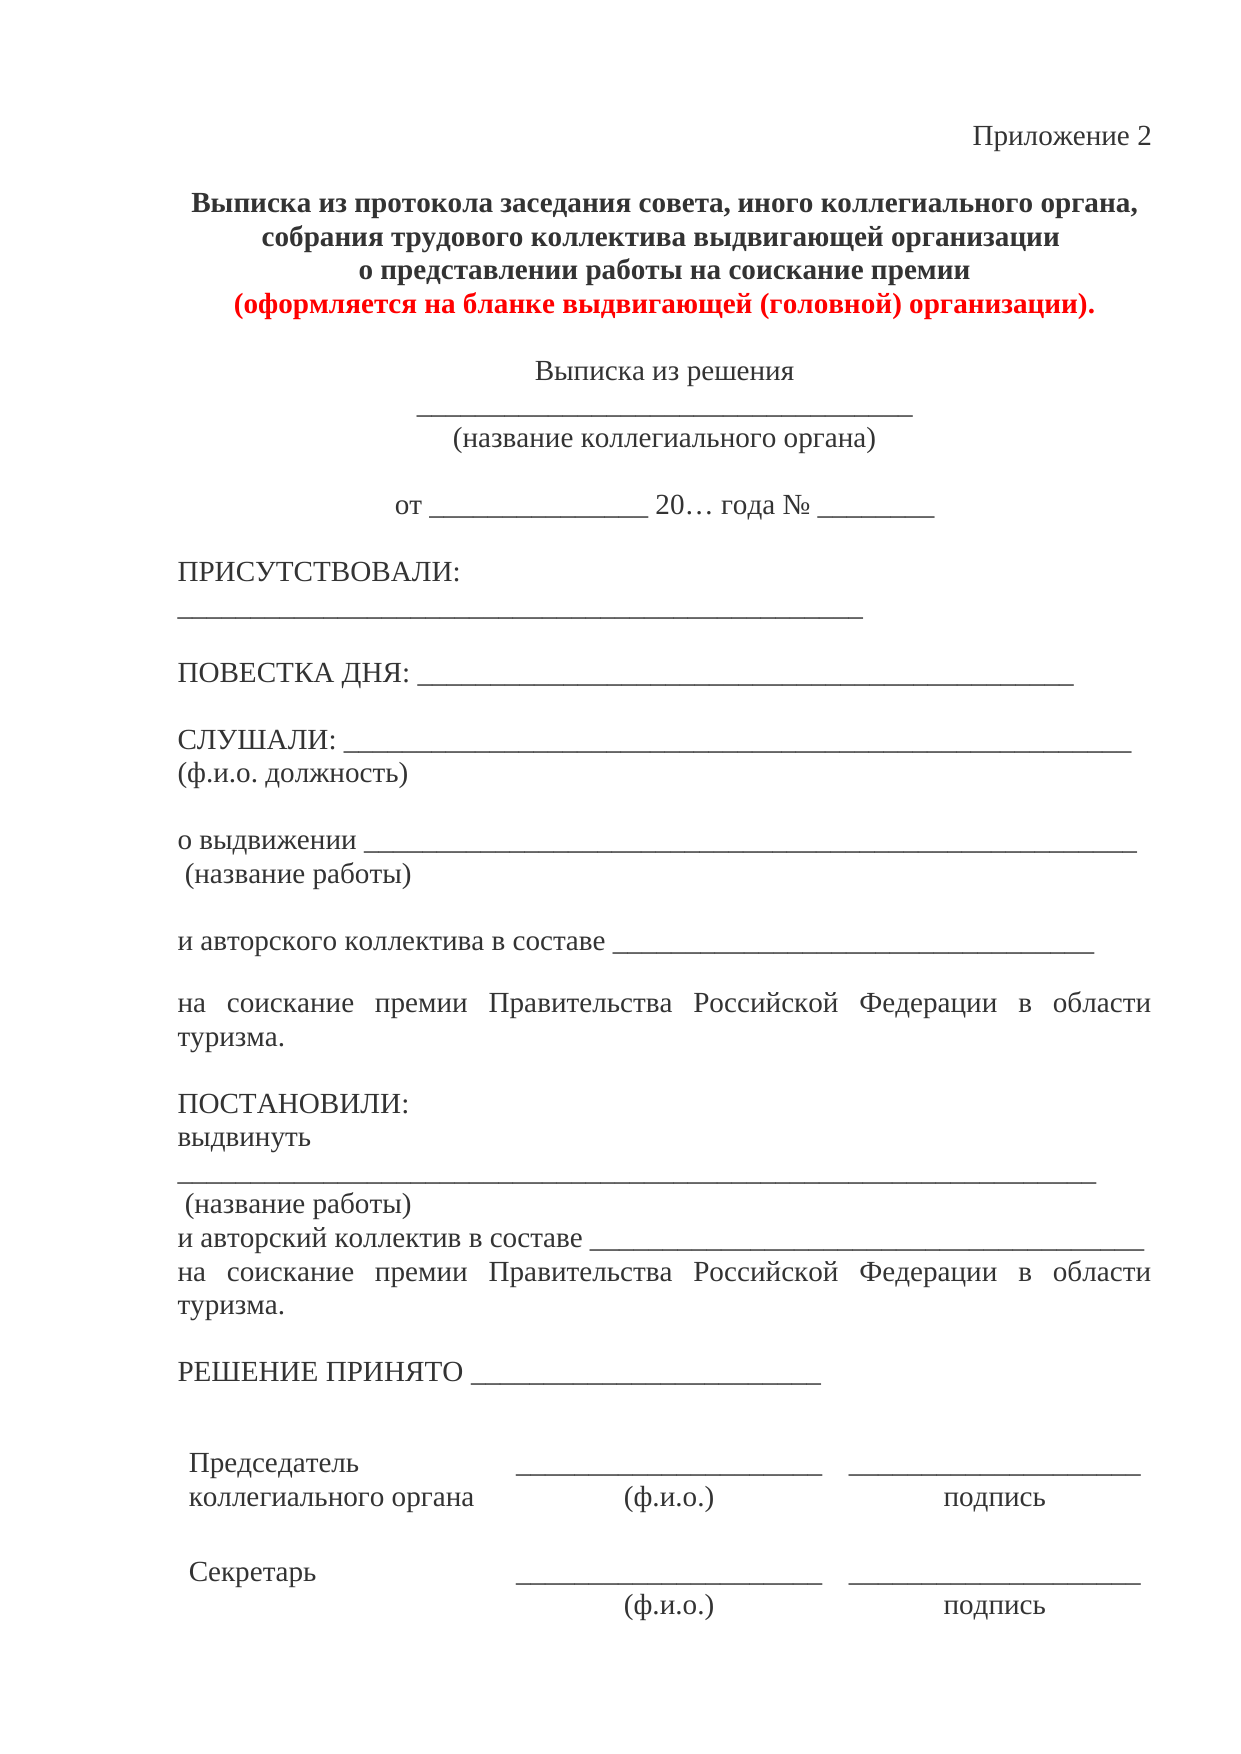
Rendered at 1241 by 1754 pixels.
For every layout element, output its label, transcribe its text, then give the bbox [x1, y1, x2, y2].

text и авторского коллектива в составе _________________________________ [177, 923, 1152, 957]
text на соискание премии Правительства Российской Федерации в области туризма. [177, 1254, 1152, 1321]
text (ф.и.о. должность) [177, 755, 1152, 789]
text о выдвижении _____________________________________________________ [177, 822, 1152, 856]
text Выписка из решения [177, 353, 1152, 386]
text СЛУШАЛИ: ______________________________________________________ [177, 722, 1152, 755]
table_cell _____________________ (ф.и.о.) [500, 1554, 837, 1621]
text и авторский коллектив в составе ______________________________________ [177, 1220, 1152, 1254]
text __________________________________ [177, 386, 1152, 420]
text ПОСТАНОВИЛИ: [177, 1086, 1152, 1119]
text Выписка из протокола заседания совета, иного коллегиального органа, собрания трудового коллектива выдвигающей организации о представлении работы на соискание премии [177, 185, 1152, 286]
text выдвинуть _______________________________________________________________ [177, 1119, 1152, 1187]
text (название коллегиального органа) [177, 420, 1152, 453]
table_header Председатель коллегиального органа [177, 1445, 500, 1554]
text (оформляется на бланке выдвигающей (головной) организации). [177, 286, 1152, 319]
text (название работы) [177, 1187, 1152, 1220]
table_cell ____________________ подпись [838, 1554, 1152, 1621]
text РЕШЕНИЕ ПРИНЯТО ________________________ [177, 1354, 1152, 1388]
text ПОВЕСТКА ДНЯ: _____________________________________________ [177, 655, 1152, 688]
table_header ____________________ подпись [838, 1445, 1152, 1554]
text ПРИСУТСТВОВАЛИ: _______________________________________________ [177, 554, 1152, 621]
text на соискание премии Правительства Российской Федерации в области туризма. [177, 985, 1152, 1052]
table_header _____________________ (ф.и.о.) [500, 1445, 837, 1554]
text (название работы) [177, 856, 1152, 889]
table_cell Секретарь [177, 1554, 500, 1621]
text от _______________ 20… года № ________ [177, 487, 1152, 521]
text Приложение 2 [177, 118, 1152, 152]
